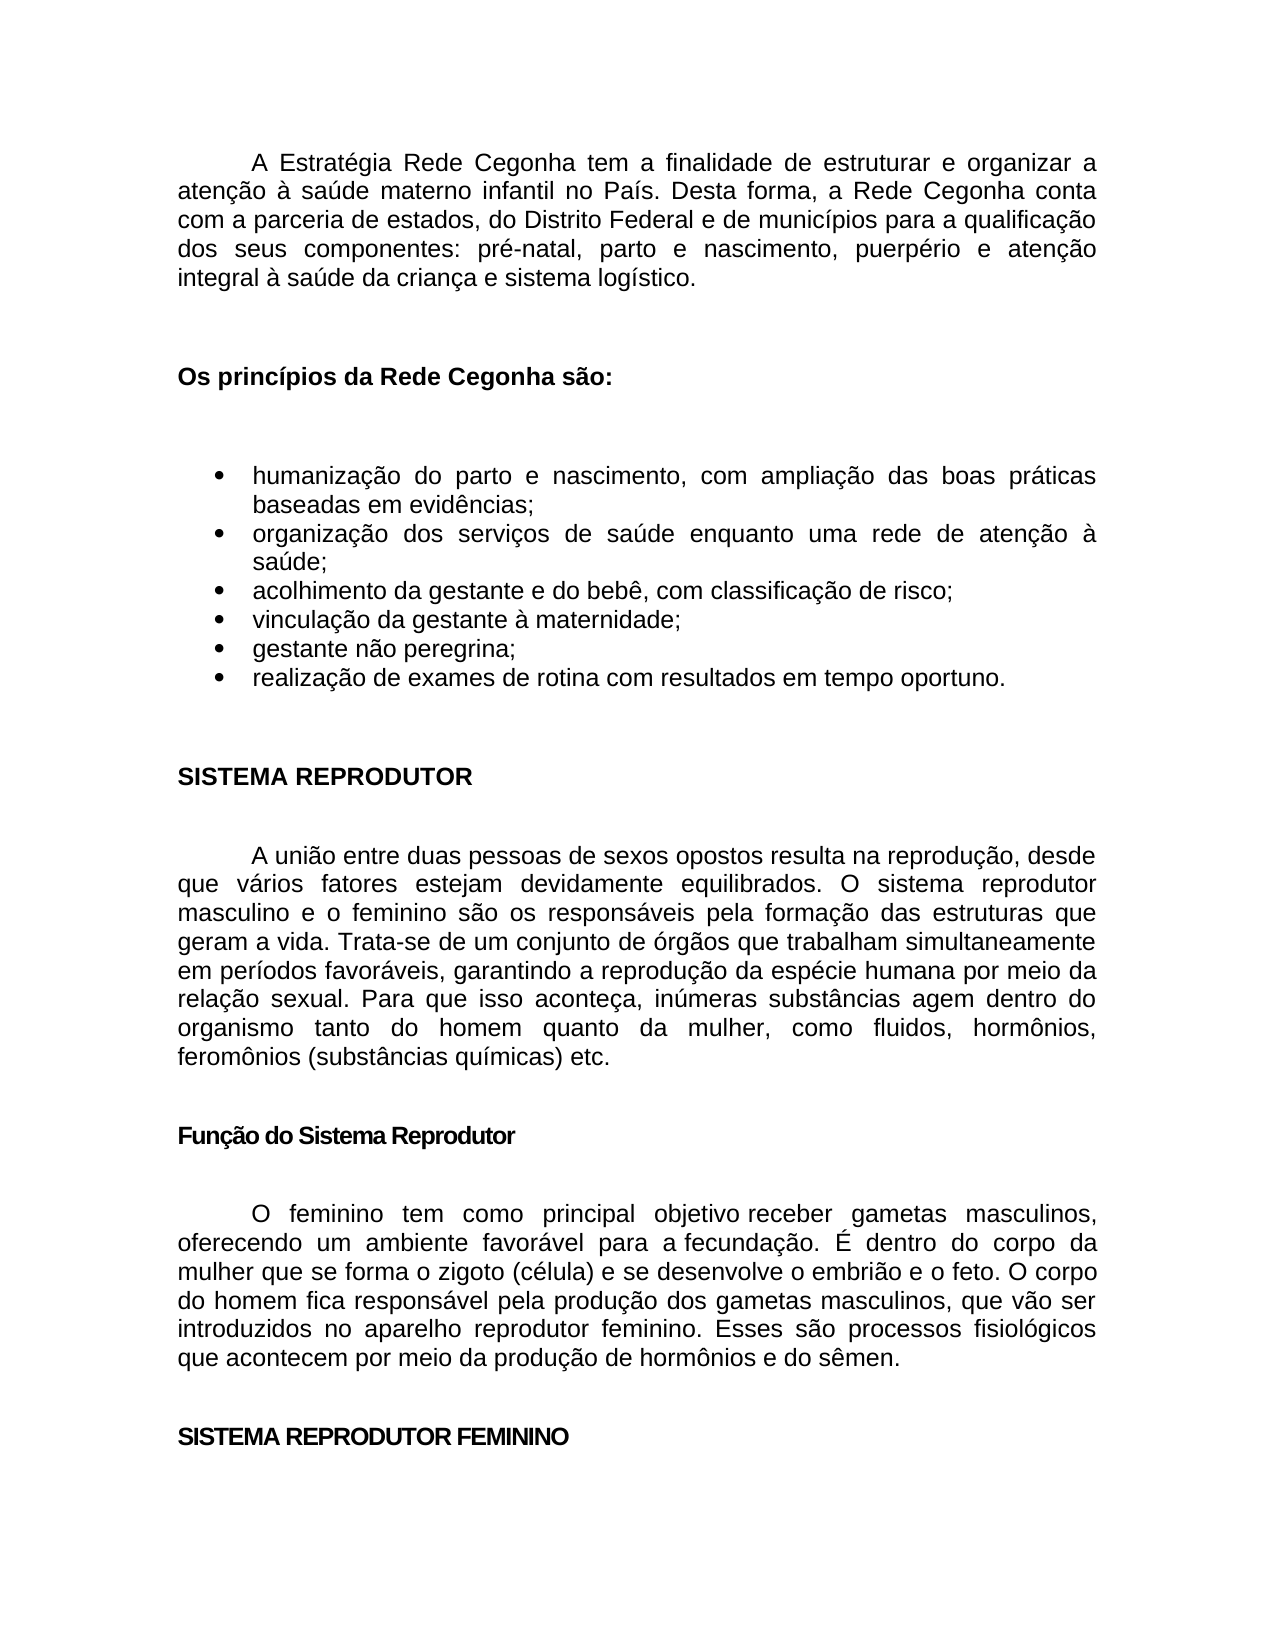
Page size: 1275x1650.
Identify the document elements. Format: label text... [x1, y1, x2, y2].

list vinculação da gestante à maternidade; [215, 605, 1098, 634]
list organização dos serviços de saúde enquanto uma rede de atenção à saúde; [215, 518, 1098, 576]
text O feminino tem como principal objetivo receber gametas masculinos, oferecendo um ambiente favorável para a fecundação. É dentro do corpo da mulher que se forma o zigoto (célula) e se desenvolve o embrião e o feto. O corpo do homem fica responsável pela produção dos gametas masculinos, que vão ser introduzidos no aparelho reprodutor feminino. Esses são processos fisiológicos que acontecem por meio da produção de hormônios e do sêmen. [177, 1199, 1098, 1372]
text Função do Sistema Reprodutor [177, 1121, 1098, 1149]
list acolhimento da gestante e do bebê, com classificação de risco; [215, 576, 1098, 605]
text A Estratégia Rede Cegonha tem a finalidade de estruturar e organizar a atenção à saúde materno infantil no País. Desta forma, a Rede Cegonha conta com a parceria de estados, do Distrito Federal e de municípios para a qualificação dos seus componentes: pré-natal, parto e nascimento, puerpério e atenção integral à saúde da criança e sistema logístico. [177, 148, 1098, 291]
list realização de exames de rotina com resultados em tempo oportuno. [215, 663, 1098, 692]
text A união entre duas pessoas de sexos opostos resulta na reprodução, desde que vários fatores estejam devidamente equilibrados. O sistema reprodutor masculino e o feminino são os responsáveis pela formação das estruturas que geram a vida. Trata-se de um conjunto de órgãos que trabalham simultaneamente em períodos favoráveis, garantindo a reprodução da espécie humana por meio da relação sexual. Para que isso aconteça, inúmeras substâncias agem dentro do organismo tanto do homem quanto da mulher, como fluidos, hormônios, feromônios (substâncias químicas) etc. [177, 841, 1098, 1071]
list humanização do parto e nascimento, com ampliação das boas práticas baseadas em evidências; [215, 461, 1098, 518]
text SISTEMA REPRODUTOR FEMININO [177, 1422, 1098, 1451]
text Os princípios da Rede Cegonha são: [177, 362, 1098, 391]
text SISTEMA REPRODUTOR [177, 762, 1098, 791]
list gestante não peregrina; [215, 634, 1098, 663]
